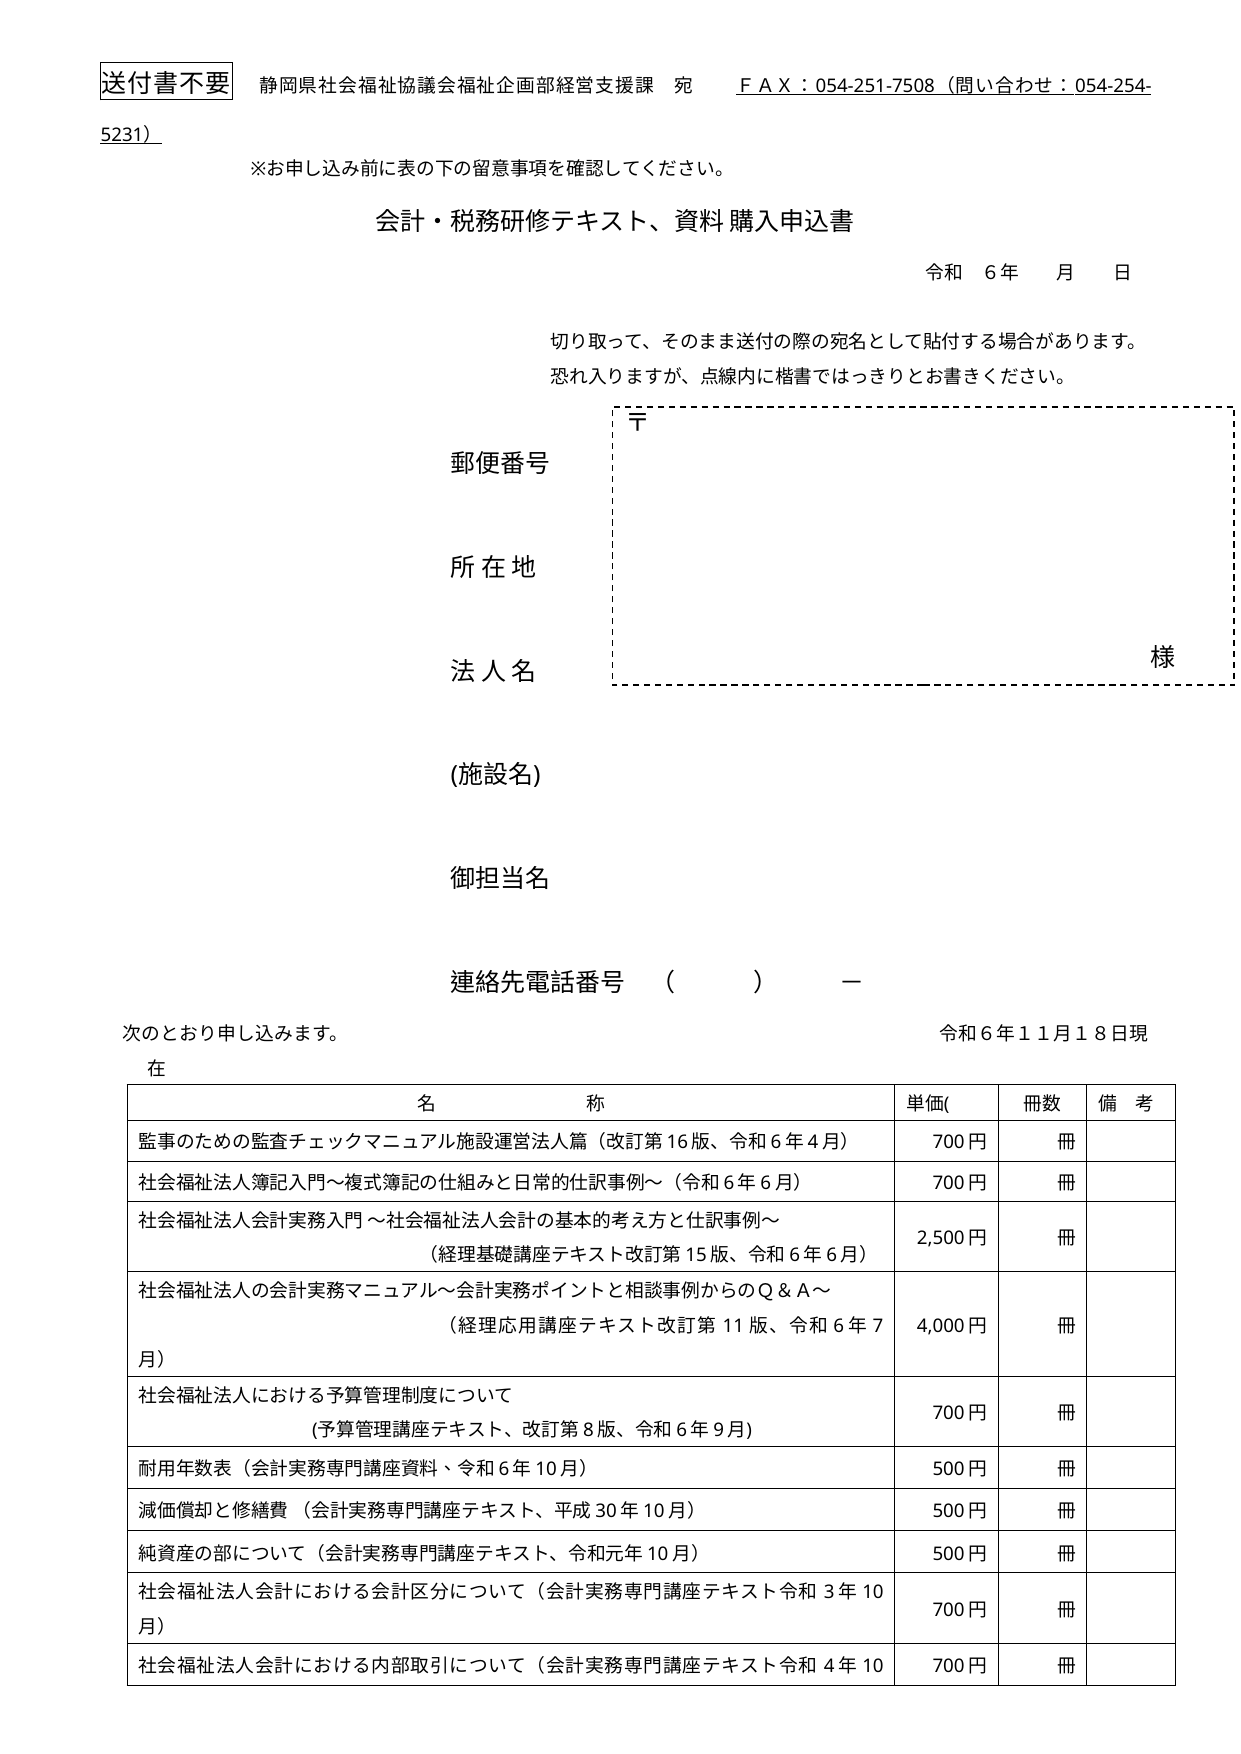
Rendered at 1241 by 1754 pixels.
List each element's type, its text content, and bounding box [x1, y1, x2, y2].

text 送付書不要 静岡県社会福祉協議会福祉企画部経営支援課 宛 ＦＡＸ：054-251-7508（問い合わせ：054-254-5231） [100, 47, 1152, 150]
table_cell 500円 [895, 1531, 998, 1572]
table_cell 冊 [999, 1272, 1086, 1376]
table_cell [1087, 1202, 1175, 1271]
text 令和 ６年 月 日 [100, 254, 1152, 289]
table_cell 社会福祉法人の会計実務マニュアル～会計実務ポイントと相談事例からのＱ＆Ａ～ （経理応用講座テキスト改訂第11版、令和6年7月） [128, 1272, 894, 1376]
table_header 名 称 [128, 1085, 894, 1120]
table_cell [128, 1644, 894, 1684]
table_cell 冊 [999, 1644, 1086, 1684]
text 会計・税務研修テキスト、資料 購入申込書 [100, 185, 1152, 254]
table_cell 冊 [999, 1489, 1086, 1530]
table_cell 減価償却と修繕費 （会計実務専門講座テキスト、平成30年10月） [128, 1489, 894, 1530]
table_cell 冊 [999, 1121, 1086, 1161]
table_cell 700円 [895, 1162, 998, 1201]
table_cell [1087, 1531, 1175, 1572]
table_cell 耐用年数表（会計実務専門講座資料、令和6年10月） [128, 1447, 894, 1488]
table_cell 700円 [895, 1377, 998, 1446]
table_cell 社会福祉法人における予算管理制度について (予算管理講座テキスト、改訂第8版、令和6年9月) [128, 1377, 894, 1446]
text (施設名) [100, 738, 1152, 807]
table_cell 700円 [895, 1644, 998, 1684]
table_cell 冊 [999, 1447, 1086, 1488]
table_cell 700円 [895, 1573, 998, 1642]
text 法 人 名 [100, 634, 1152, 704]
table_cell [1087, 1447, 1175, 1488]
table_cell 冊 [999, 1202, 1086, 1271]
text 御担当名 [100, 842, 1152, 911]
table_cell [1087, 1377, 1175, 1446]
table_cell 500円 [895, 1489, 998, 1530]
table_cell 社会福祉法人簿記入門～複式簿記の仕組みと日常的仕訳事例～（令和6年6月） [128, 1162, 894, 1201]
table_cell 冊 [999, 1573, 1086, 1642]
table_cell [1087, 1121, 1175, 1161]
table_cell 冊 [999, 1531, 1086, 1572]
table_header 冊数 [999, 1085, 1086, 1120]
table_cell 監事のための監査チェックマニュアル施設運営法人篇（改訂第16版、令和6年4月） [128, 1121, 894, 1161]
table_header 単価( [895, 1085, 998, 1120]
table_cell [1087, 1573, 1175, 1642]
text 郵便番号 [100, 427, 612, 496]
text 連絡先電話番号 （ ） － [100, 946, 1152, 1015]
table_cell [1087, 1489, 1175, 1530]
table_cell 冊 [999, 1377, 1086, 1446]
table_cell 700円 [895, 1121, 998, 1161]
table_cell 社会福祉法人会計実務入門 ～社会福祉法人会計の基本的考え方と仕訳事例～ （経理基礎講座テキスト改訂第15版、令和6年6月） [128, 1202, 894, 1271]
table_cell [1087, 1162, 1175, 1201]
text ※お申し込み前に表の下の留意事項を確認してください。 [100, 150, 1152, 185]
table_cell 社会福祉法人会計における会計区分について（会計実務専門講座テキスト令和3年10月） [128, 1573, 894, 1642]
table_cell 2,500円 [895, 1202, 998, 1271]
text 切り取って、そのまま送付の際の宛名として貼付する場合があります。 [100, 323, 1152, 358]
table_header 備 考 [1087, 1085, 1175, 1120]
table_cell 純資産の部について（会計実務専門講座テキスト、令和元年10月） [128, 1531, 894, 1572]
table_cell 500円 [895, 1447, 998, 1488]
text 所 在 地 [100, 531, 612, 600]
text 恐れ入りますが、点線内に楷書ではっきりとお書きください。 [100, 358, 1152, 392]
table_cell [1087, 1644, 1175, 1684]
text 次のとおり申し込みます。 令和６年１１月１８日現在 [122, 1015, 1152, 1084]
table_cell 4,000円 [895, 1272, 998, 1376]
table_cell 冊 [999, 1162, 1086, 1201]
table_cell [1087, 1272, 1175, 1376]
